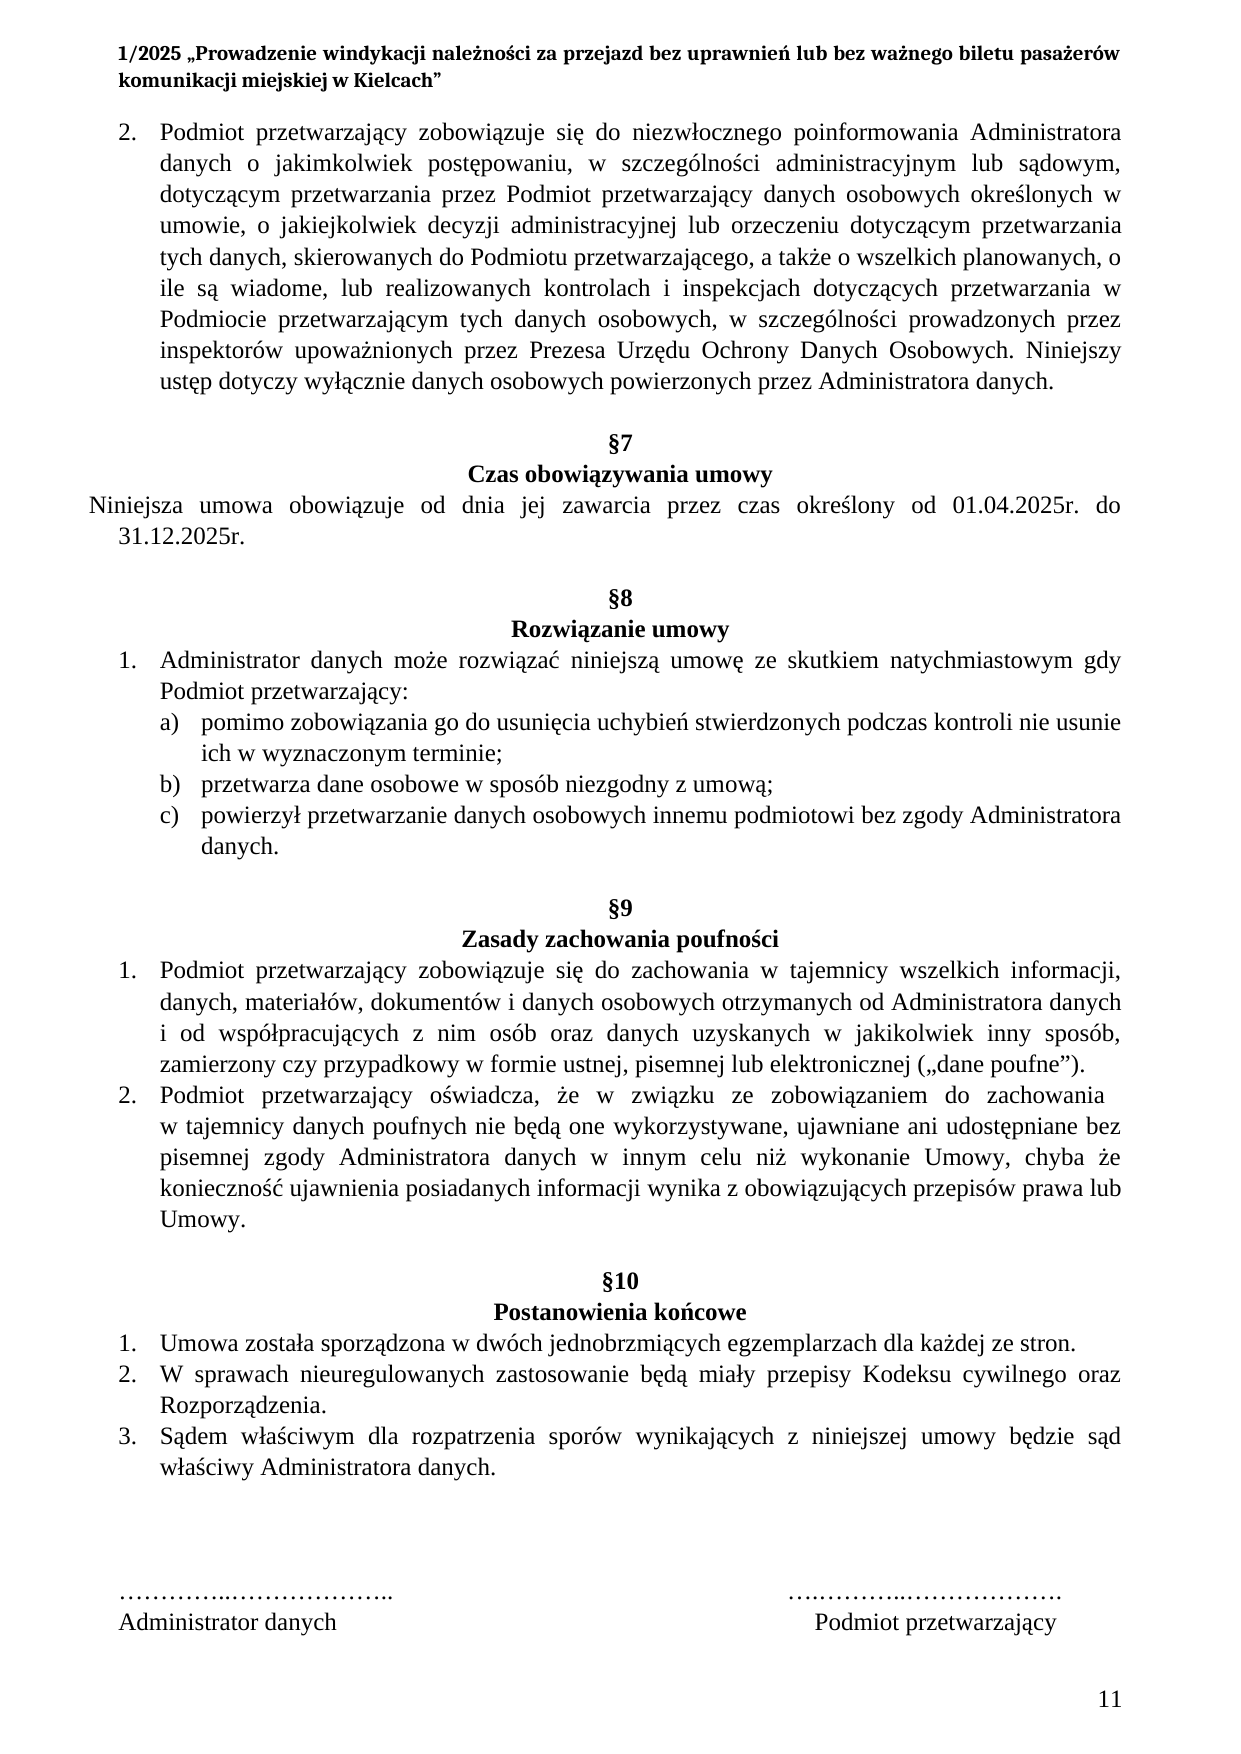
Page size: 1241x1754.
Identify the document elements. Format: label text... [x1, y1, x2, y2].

text §8 [118, 583, 1122, 612]
text §7 [118, 428, 1122, 457]
list Administrator danych może rozwiązać niniejszą umowę ze skutkiem natychmiastowym gdy Podmiot przetwarzający: [118, 645, 1122, 705]
list Podmiot przetwarzający oświadcza, że w związku ze zobowiązaniem do zachowania w tajemnicy danych poufnych nie będą one wykorzystywane, ujawniane ani udostępniane bez pisemnej zgody Administratora danych w innym celu niż wykonanie Umowy, chyba że konieczność ujawnienia posiadanych informacji wynika z obowiązujących przepisów prawa lub Umowy. [118, 1080, 1122, 1233]
text §10 [118, 1266, 1122, 1295]
list przetwarza dane osobowe w sposób niezgodny z umową; [159, 769, 1122, 798]
text Postanowienia końcowe [118, 1297, 1122, 1326]
list W sprawach nieuregulowanych zastosowanie będą miały przepisy Kodeksu cywilnego oraz Rozporządzenia. [118, 1359, 1122, 1419]
list Podmiot przetwarzający zobowiązuje się do zachowania w tajemnicy wszelkich informacji, danych, materiałów, dokumentów i danych osobowych otrzymanych od Administratora danych i od współpracujących z nim osób oraz danych uzyskanych w jakikolwiek inny sposób, zamierzony czy przypadkowy w formie ustnej, pisemnej lub elektronicznej („dane poufne”). [118, 956, 1122, 1077]
text Czas obowiązywania umowy [118, 459, 1122, 488]
list powierzył przetwarzanie danych osobowych innemu podmiotowi bez zgody Administratora danych. [159, 800, 1122, 860]
text §9 [118, 893, 1122, 922]
text Zasady zachowania poufności [118, 924, 1122, 953]
list Niniejsza umowa obowiązuje od dnia jej zawarcia przez czas określony od 01.04.2025r. do 31.12.2025r. [89, 490, 1122, 550]
text Rozwiązanie umowy [118, 614, 1122, 643]
list pomimo zobowiązania go do usunięcia uchybień stwierdzonych podczas kontroli nie usunie ich w wyznaczonym terminie; [159, 707, 1122, 767]
list Umowa została sporządzona w dwóch jednobrzmiących egzemplarzach dla każdej ze stron. [118, 1328, 1122, 1357]
list Podmiot przetwarzający zobowiązuje się do niezwłocznego poinformowania Administratora danych o jakimkolwiek postępowaniu, w szczególności administracyjnym lub sądowym, dotyczącym przetwarzania przez Podmiot przetwarzający danych osobowych określonych w umowie, o jakiejkolwiek decyzji administracyjnej lub orzeczeniu dotyczącym przetwarzania tych danych, skierowanych do Podmiotu przetwarzającego, a także o wszelkich planowanych, o ile są wiadome, lub realizowanych kontrolach i inspekcjach dotyczących przetwarzania w Podmiocie przetwarzającym tych danych osobowych, w szczególności prowadzonych przez inspektorów upoważnionych przez Prezesa Urzędu Ochrony Danych Osobowych. Niniejszy ustęp dotyczy wyłącznie danych osobowych powierzonych przez Administratora danych. [118, 117, 1122, 394]
list Sądem właściwym dla rozpatrzenia sporów wynikających z niniejszej umowy będzie sąd właściwy Administratora danych. [118, 1421, 1122, 1481]
text …………..……………….. ….………..………………. [118, 1576, 1122, 1605]
list Administrator danych Podmiot przetwarzający [118, 1607, 1122, 1636]
